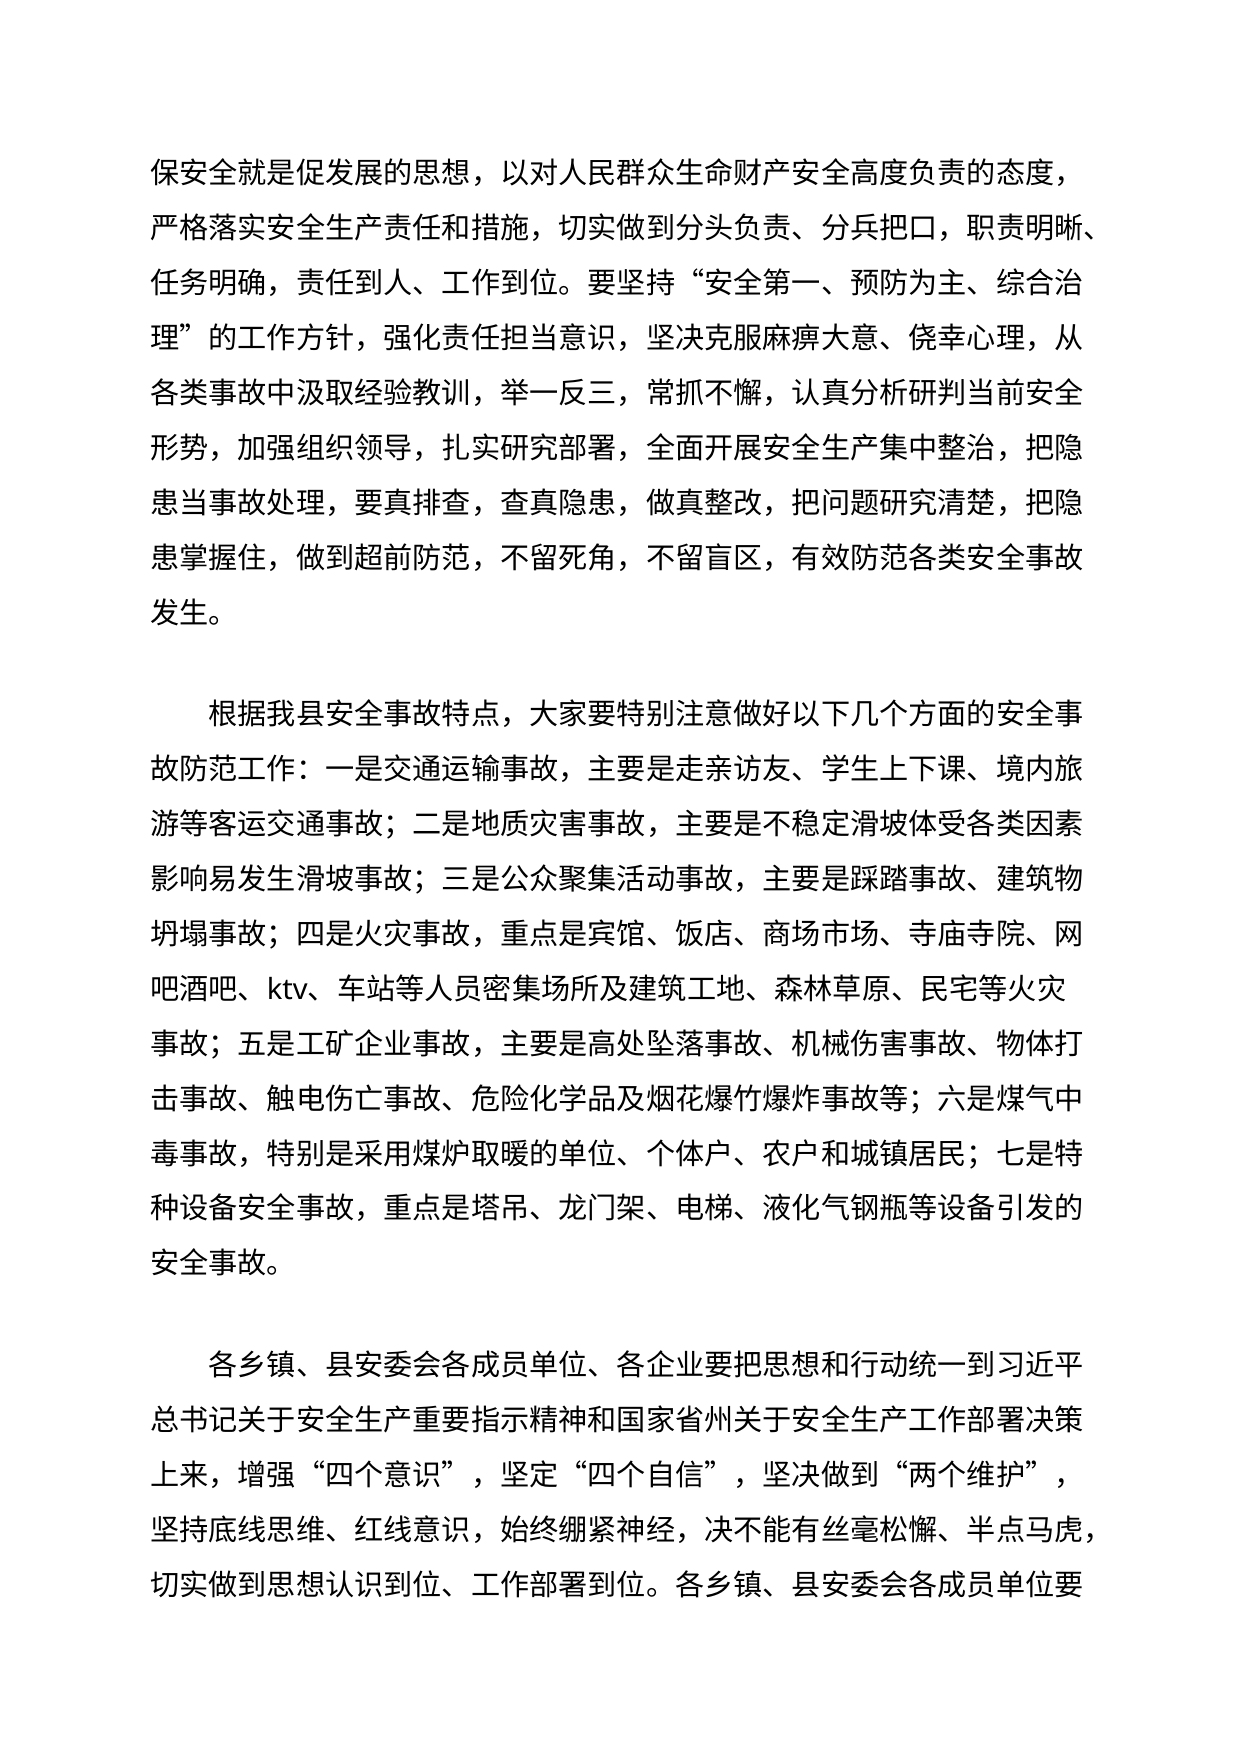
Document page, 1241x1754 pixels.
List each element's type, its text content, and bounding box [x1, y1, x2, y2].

text 根据我县安全事故特点，大家要特别注意做好以下几个方面的安全事故防范工作：一是交通运输事故，主要是走亲访友、学生上下课、境内旅游等客运交通事故；二是地质灾害事故，主要是不稳定滑坡体受各类因素影响易发生滑坡事故；三是公众聚集活动事故，主要是踩踏事故、建筑物坍塌事故；四是火灾事故，重点是宾馆、饭店、商场市场、寺庙寺院、网吧酒吧、ktv、车站等人员密集场所及建筑工地、森林草原、民宅等火灾事故；五是工矿企业事故，主要是高处坠落事故、机械伤害事故、物体打击事故、触电伤亡事故、危险化学品及烟花爆竹爆炸事故等；六是煤气中毒事故，特别是采用煤炉取暖的单位、个体户、农户和城镇居民；七是特种设备安全事故，重点是塔吊、龙门架、电梯、液化气钢瓶等设备引发的安全事故。 [150, 691, 1090, 1282]
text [150, 1342, 1090, 1604]
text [150, 150, 1090, 631]
